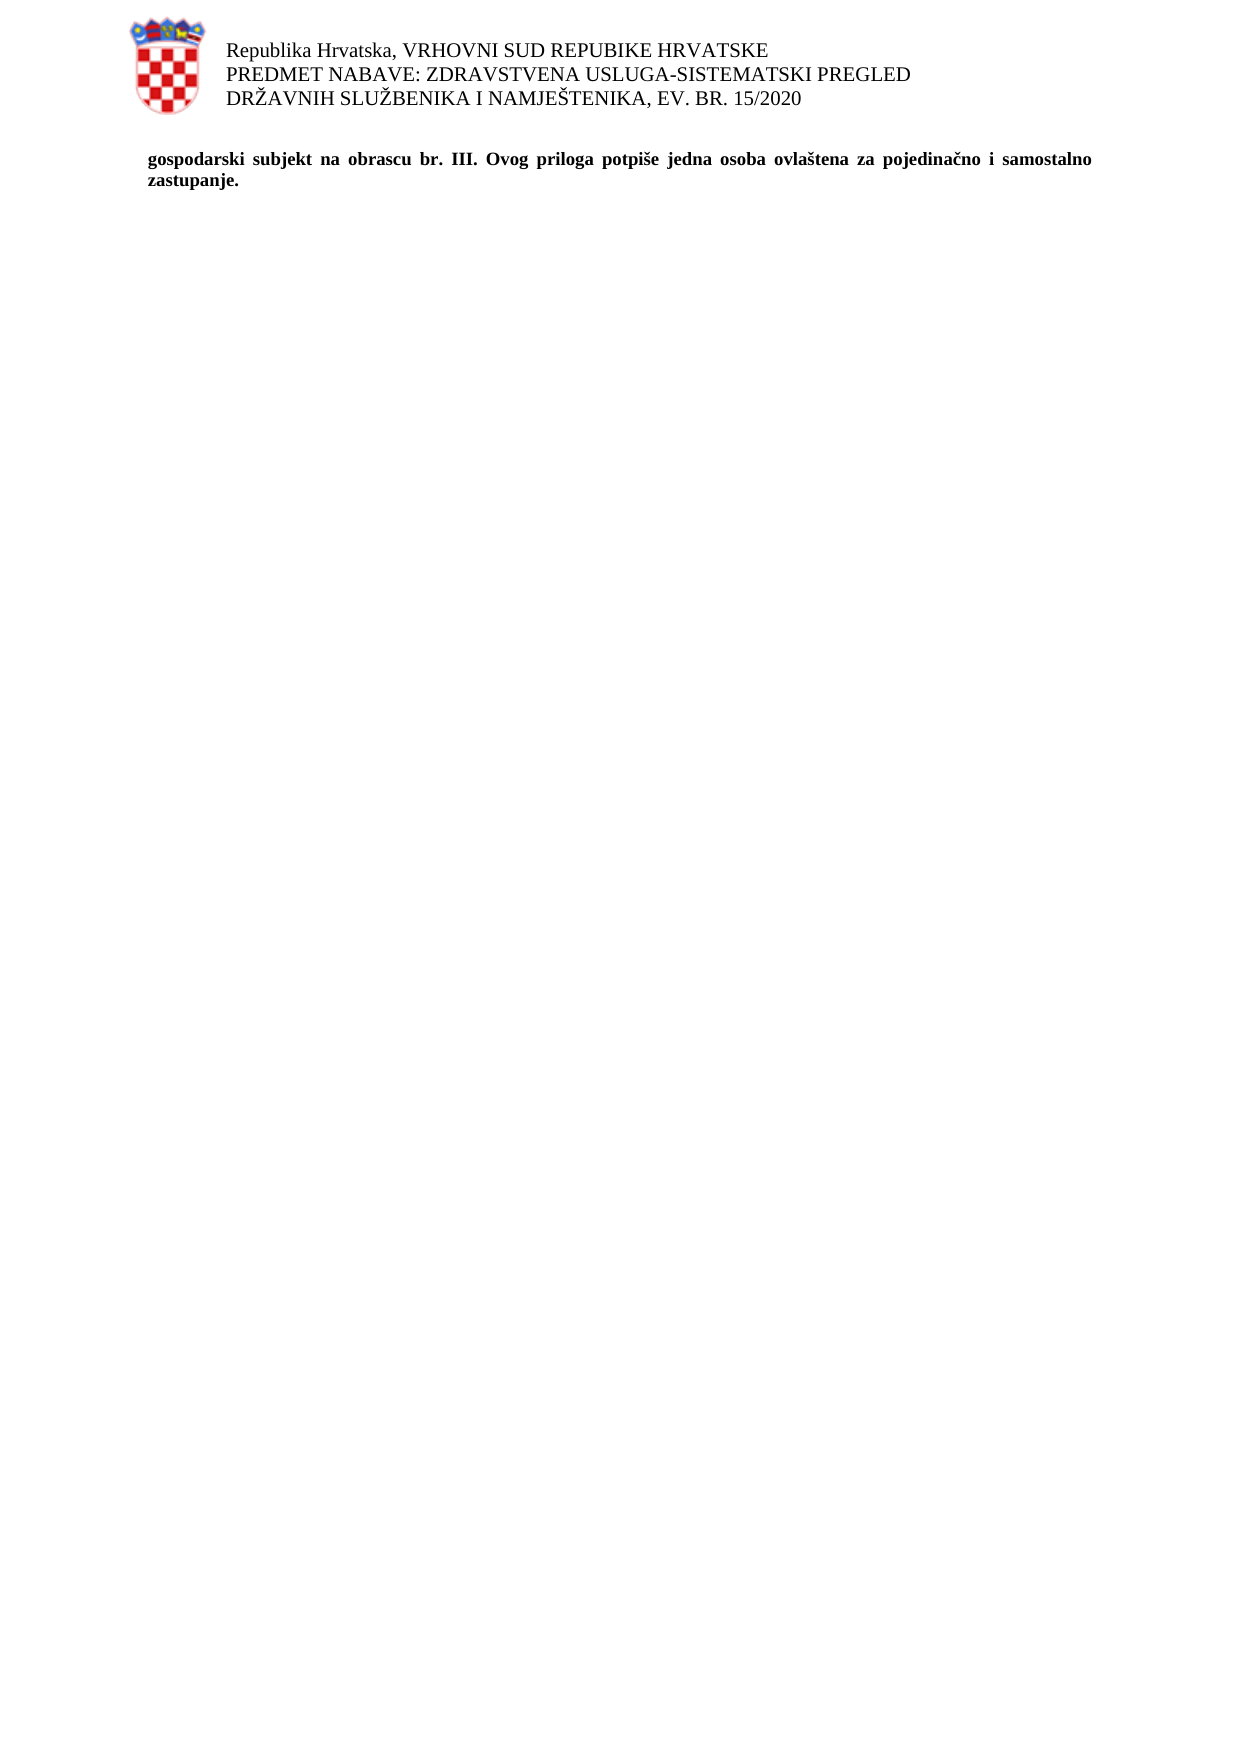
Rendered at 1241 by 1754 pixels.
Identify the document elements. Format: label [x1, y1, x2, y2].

text [148, 148, 1093, 191]
picture [129, 15, 208, 115]
